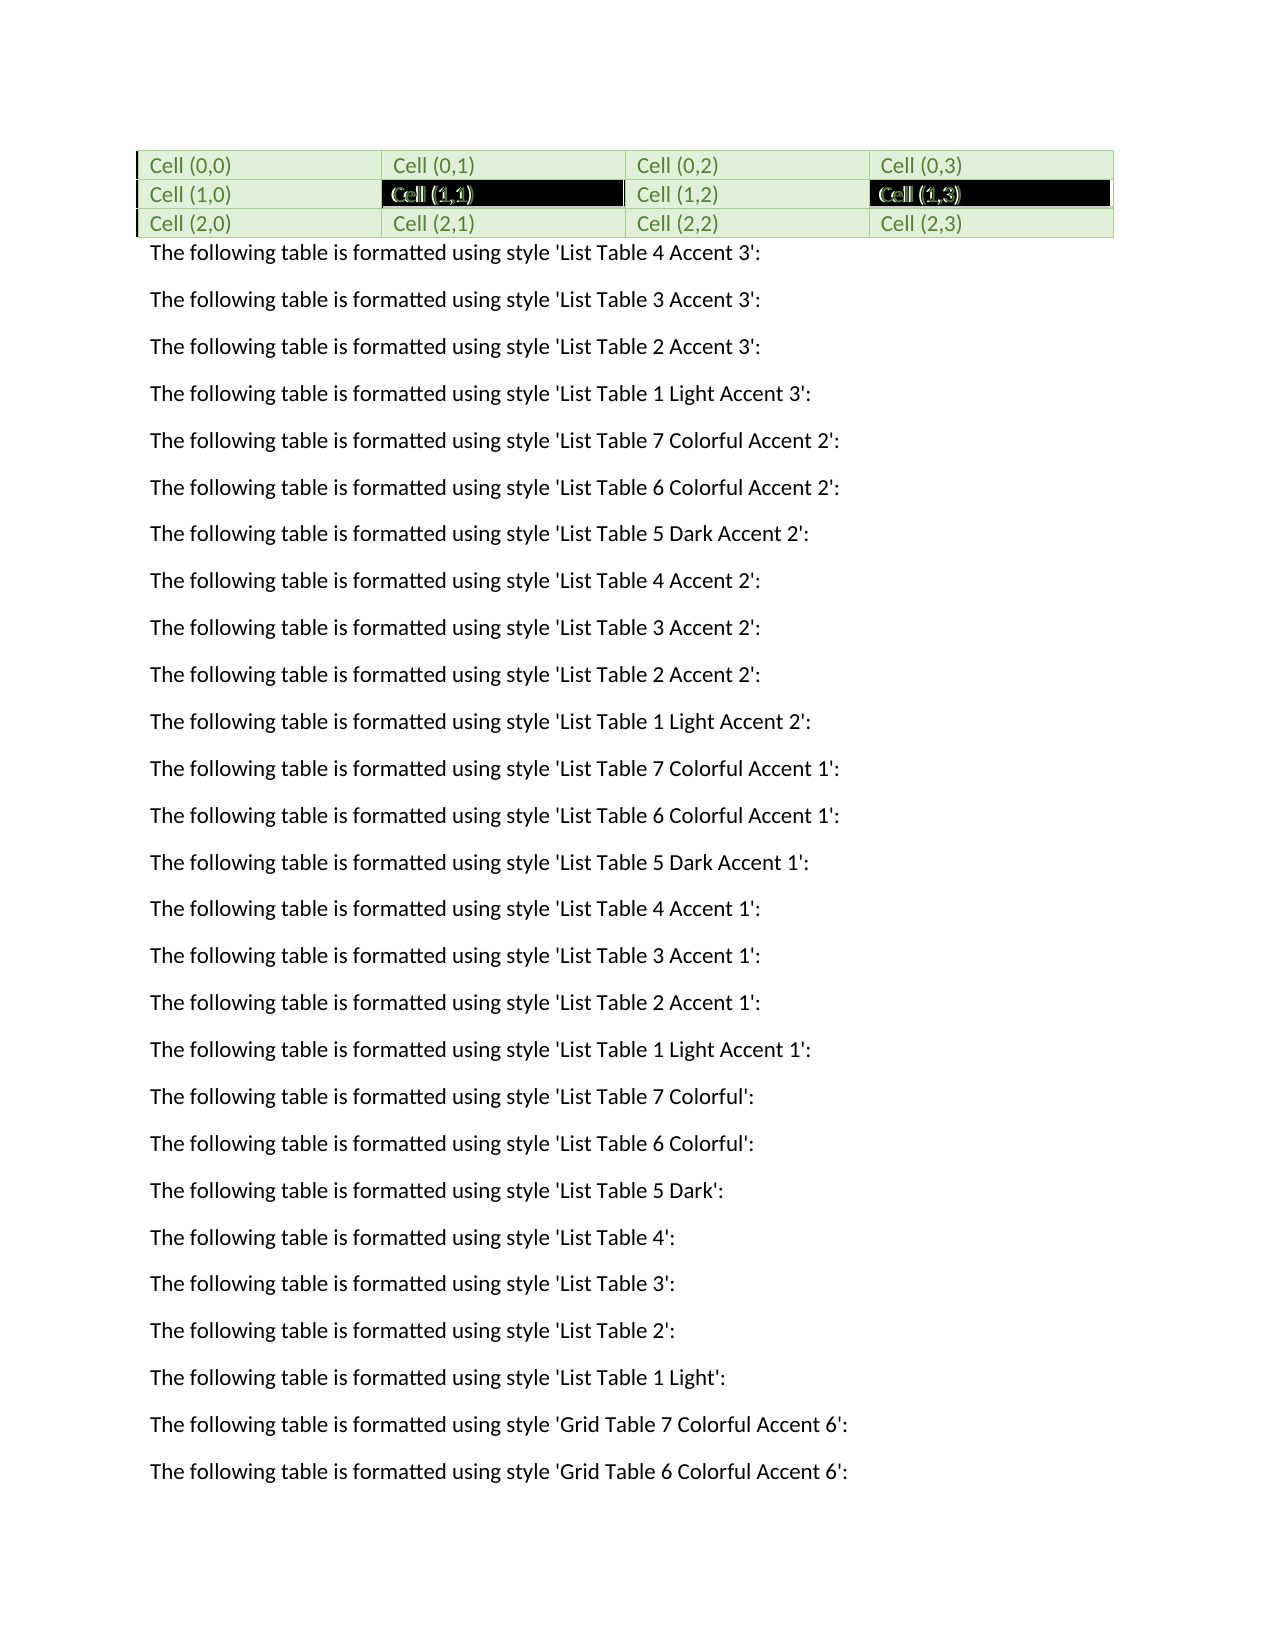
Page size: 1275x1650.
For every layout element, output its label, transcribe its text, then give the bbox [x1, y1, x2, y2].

text The following table is formatted using style 'List Table 1 Light Accent 2': [150, 707, 1125, 735]
table_header Cell (0,2) [626, 151, 869, 179]
table_cell Cell (2,2) [626, 209, 869, 237]
text The following table is formatted using style 'Grid Table 6 Colorful Accent 6': [150, 1457, 1125, 1485]
text The following table is formatted using style 'List Table 1 Light': [150, 1363, 1125, 1391]
text The following table is formatted using style 'List Table 4': [150, 1223, 1125, 1251]
text The following table is formatted using style 'List Table 1 Light Accent 3': [150, 379, 1125, 407]
table_cell Cell (2,1) [382, 209, 625, 237]
table_cell Cell (1,1) [382, 180, 625, 208]
text The following table is formatted using style 'List Table 6 Colorful Accent 2': [150, 473, 1125, 501]
text The following table is formatted using style 'List Table 5 Dark': [150, 1176, 1125, 1204]
text The following table is formatted using style 'List Table 3 Accent 1': [150, 941, 1125, 969]
text The following table is formatted using style 'List Table 7 Colorful': [150, 1082, 1125, 1110]
table_cell Cell (2,0) [139, 209, 381, 237]
text The following table is formatted using style 'List Table 4 Accent 3': [150, 150, 1125, 266]
text The following table is formatted using style 'List Table 2 Accent 2': [150, 660, 1125, 688]
text The following table is formatted using style 'List Table 4 Accent 1': [150, 894, 1125, 922]
table_header Cell (0,0) [139, 151, 381, 179]
text The following table is formatted using style 'List Table 1 Light Accent 1': [150, 1035, 1125, 1063]
table_header Cell (0,3) [870, 151, 1113, 179]
table_cell Cell (1,2) [626, 180, 869, 208]
text The following table is formatted using style 'List Table 5 Dark Accent 2': [150, 519, 1125, 547]
text The following table is formatted using style 'Grid Table 7 Colorful Accent 6': [150, 1410, 1125, 1438]
text The following table is formatted using style 'List Table 3': [150, 1269, 1125, 1297]
text The following table is formatted using style 'List Table 3 Accent 2': [150, 613, 1125, 641]
text The following table is formatted using style 'List Table 6 Colorful': [150, 1129, 1125, 1157]
text The following table is formatted using style 'List Table 4 Accent 2': [150, 566, 1125, 594]
text The following table is formatted using style 'List Table 2': [150, 1316, 1125, 1344]
text The following table is formatted using style 'List Table 7 Colorful Accent 2': [150, 426, 1125, 454]
table_cell Cell (1,3) [870, 180, 1113, 208]
text The following table is formatted using style 'List Table 2 Accent 3': [150, 332, 1125, 360]
text The following table is formatted using style 'List Table 6 Colorful Accent 1': [150, 801, 1125, 829]
table_cell Cell (2,3) [870, 209, 1113, 237]
text The following table is formatted using style 'List Table 3 Accent 3': [150, 285, 1125, 313]
text The following table is formatted using style 'List Table 2 Accent 1': [150, 988, 1125, 1016]
table_header Cell (0,1) [382, 151, 625, 179]
text The following table is formatted using style 'List Table 5 Dark Accent 1': [150, 848, 1125, 876]
text The following table is formatted using style 'List Table 7 Colorful Accent 1': [150, 754, 1125, 782]
table_cell Cell (1,0) [139, 180, 381, 208]
